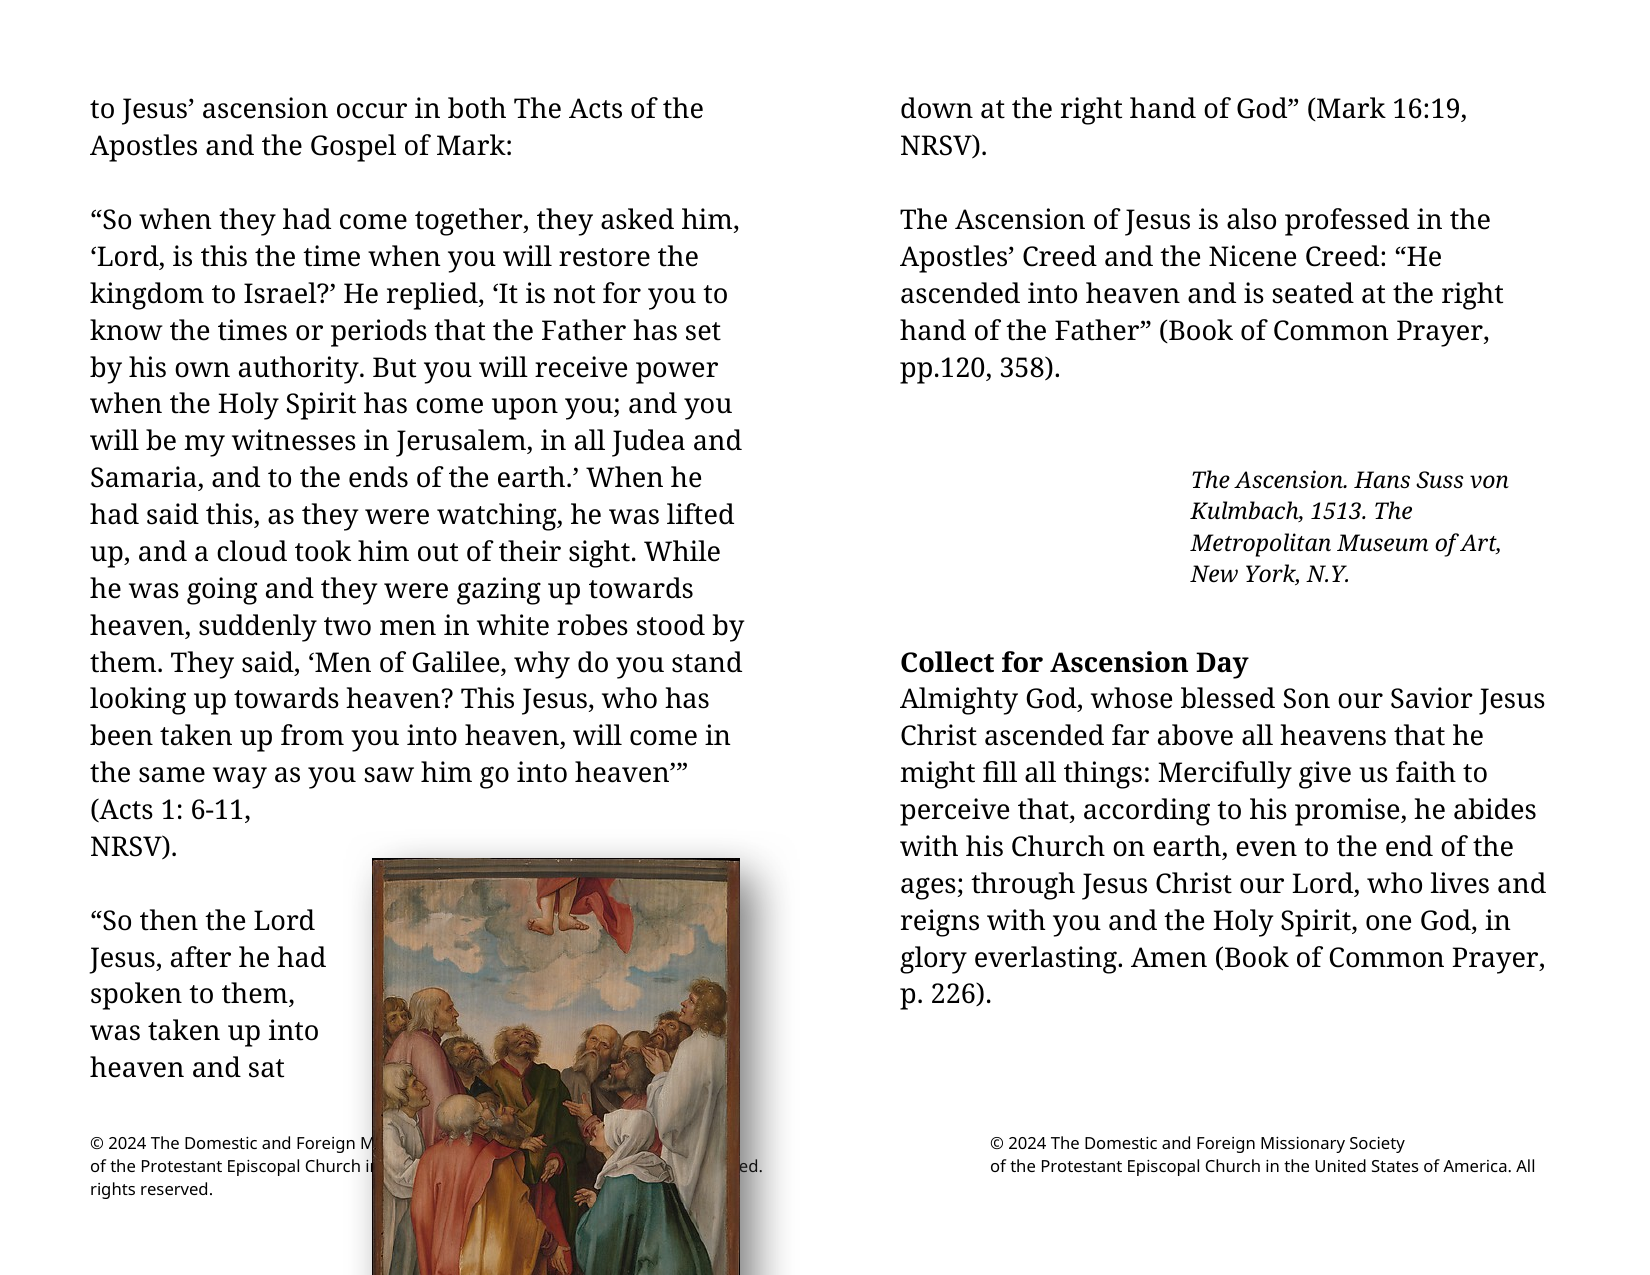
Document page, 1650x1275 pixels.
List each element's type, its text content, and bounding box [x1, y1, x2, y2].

text Collect for Ascension Day [900, 643, 1560, 680]
picture [372, 858, 740, 1275]
text “So then the Lord Jesus, after he had spoken to them, was taken up into heaven and sat down at the right hand of God” (Mark 16:19, NRSV). [90, 901, 356, 1086]
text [900, 680, 1560, 1012]
text “So then the Lord Jesus, after he had spoken to them, was taken up into heaven and sat down at the right hand of God” (Mark 16:19, NRSV). [900, 90, 1560, 164]
text The Ascension of Jesus is also professed in the Apostles’ Creed and the Nicene Creed: “He ascended into heaven and is seated at the right hand of the Father” (Book of Common Prayer, pp.120, 358). [900, 201, 1560, 385]
